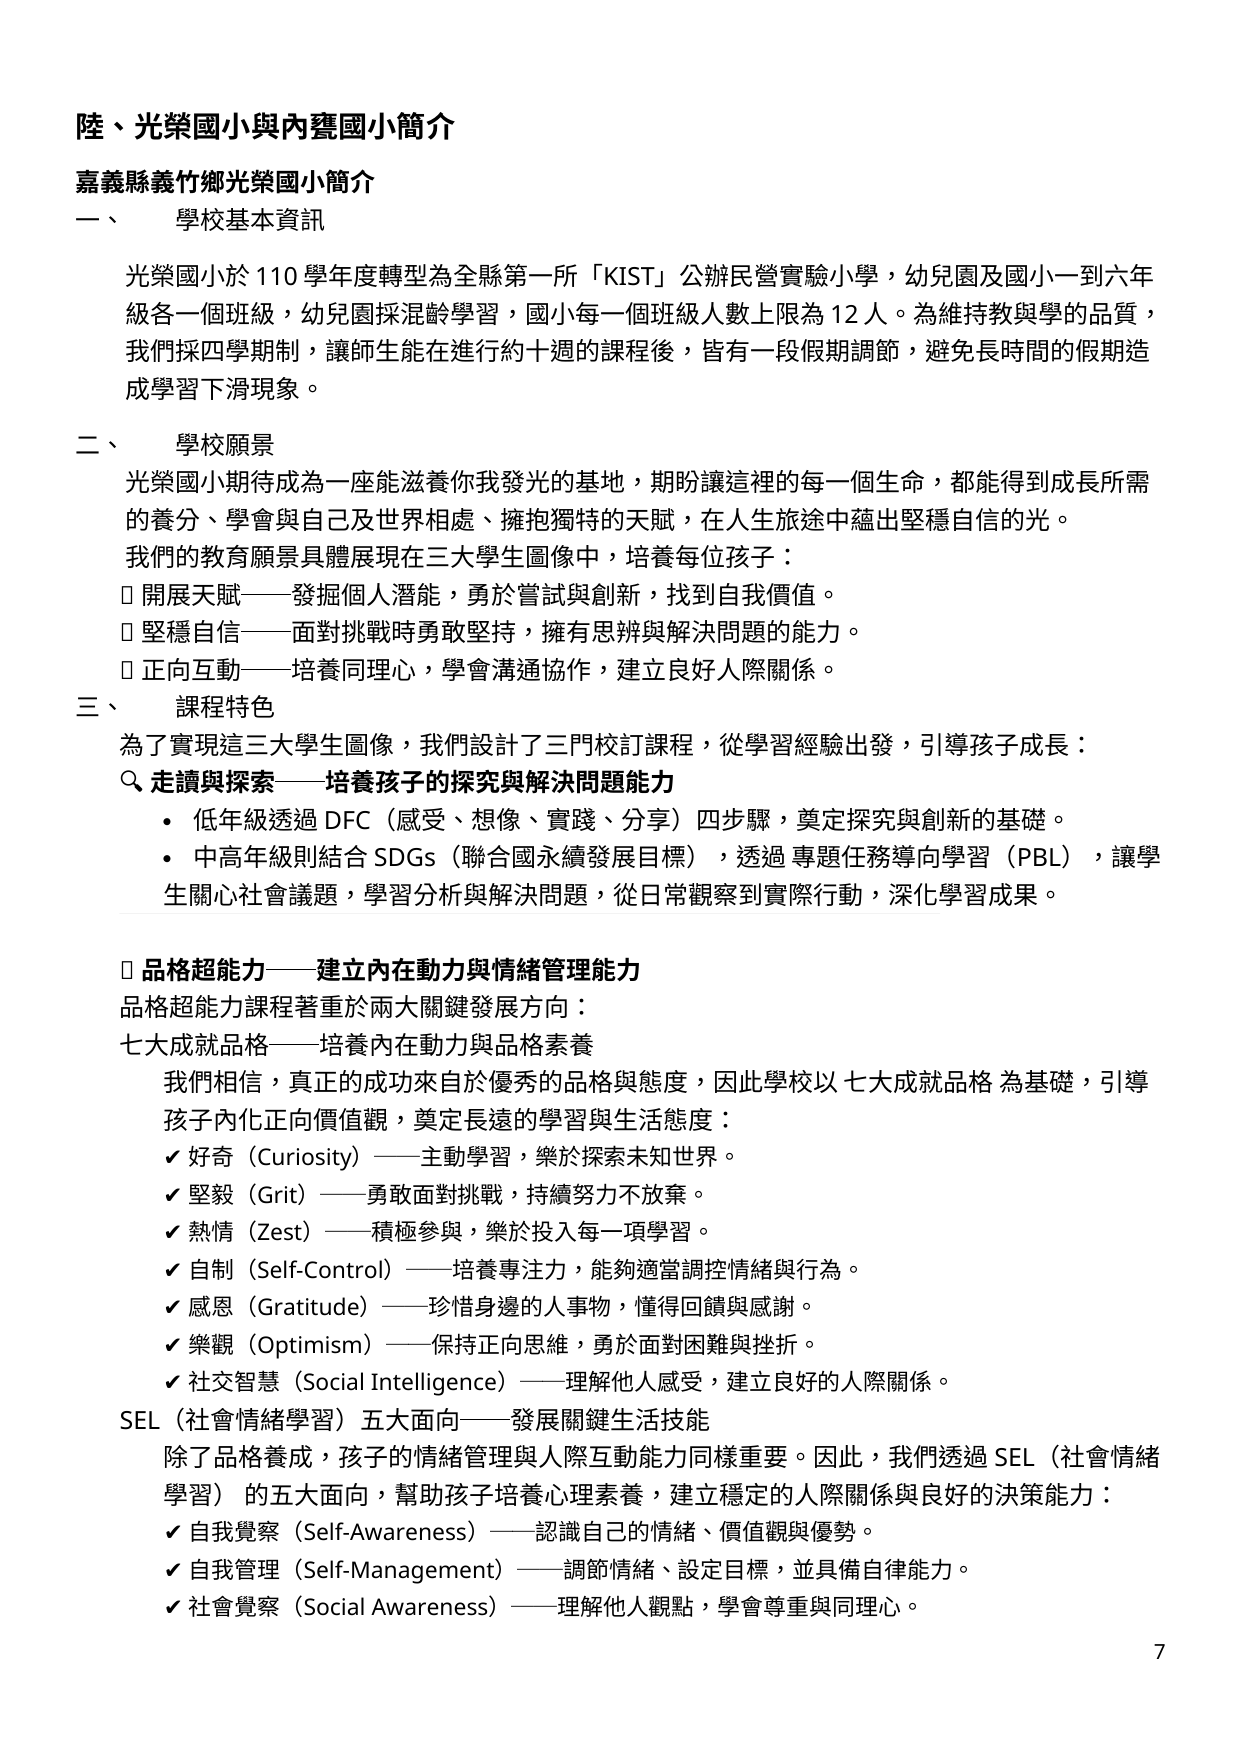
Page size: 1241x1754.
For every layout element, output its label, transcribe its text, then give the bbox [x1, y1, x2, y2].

list 課程特色 [75, 687, 1165, 725]
text 品格超能力課程著重於兩大關鍵發展方向： [119, 987, 1165, 1025]
list 學校基本資訊 [75, 200, 1165, 237]
list 光榮國小期待成為一座能滋養你我發光的基地，期盼讓這裡的每一個生命，都能得到成長所需的養分、學會與自己及世界相處、擁抱獨特的天賦，在人生旅途中蘊出堅穩自信的光。 [125, 462, 1165, 537]
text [163, 1437, 1165, 1625]
text 我們的教育願景具體展現在三大學生圖像中，培養每位孩子： ✅ 開展天賦──發掘個人潛能，勇於嘗試與創新，找到自我價值。 ✅ 堅穩自信──面對挑戰時勇敢堅持，擁有思辨與解決問題的能力。 ✅ 正向互動──培養同理心，學會溝通協作，建立良好人際關係。 [119, 537, 1165, 687]
list 光榮國小與內甕國小簡介 [75, 87, 1165, 162]
text 嘉義縣義竹鄉光榮國小簡介 [75, 162, 1165, 200]
text SEL（社會情緒學習）五大面向──發展關鍵生活技能 [119, 1400, 1165, 1437]
list 低年級透過 DFC（感受、想像、實踐、分享）四步驟，奠定探究與創新的基礎。 [163, 800, 1165, 837]
text 💡 品格超能力──建立內在動力與情緒管理能力 [119, 950, 1165, 987]
list 中高年級則結合 SDGs（聯合國永續發展目標），透過 專題任務導向學習（PBL），讓學生關心社會議題，學習分析與解決問題，從日常觀察到實際行動，深化學習成果。 [163, 837, 1165, 912]
list 學校願景 [75, 425, 1165, 462]
text 為了實現這三大學生圖像，我們設計了三門校訂課程，從學習經驗出發，引導孩子成長： [119, 725, 1165, 762]
text 🔍 走讀與探索──培養孩子的探究與解決問題能力 [119, 762, 1165, 800]
text 我們相信，真正的成功來自於優秀的品格與態度，因此學校以 七大成就品格 為基礎，引導孩子內化正向價值觀，奠定長遠的學習與生活態度： ✔ 好奇（Curiosity）──主動學習，樂於探索未知世界。 ✔ 堅毅（Grit）──勇敢面對挑戰，持續努力不放棄。 ✔ 熱情（Zest）──積極參與，樂於投入每一項學習。 ✔ 自制（Self-Control）──培養專注力，能夠適當調控情緒與行為。 ✔ 感恩（Gratitude）──珍惜身邊的人事物，懂得回饋與感謝。 ✔ 樂觀（Optimism）──保持正向思維，勇於面對困難與挫折。 ✔ 社交智慧（Social Intelligence）──理解他人感受，建立良好的人際關係。 [163, 1062, 1165, 1400]
list 光榮國小於110學年度轉型為全縣第一所「KIST」公辦民營實驗小學，幼兒園及國小一到六年級各一個班級，幼兒園採混齡學習，國小每一個班級人數上限為12人。為維持教與學的品質，我們採四學期制，讓師生能在進行約十週的課程後，皆有一段假期調節，避免長時間的假期造成學習下滑現象。 [125, 256, 1165, 406]
text 七大成就品格──培養內在動力與品格素養 [119, 1025, 1165, 1062]
